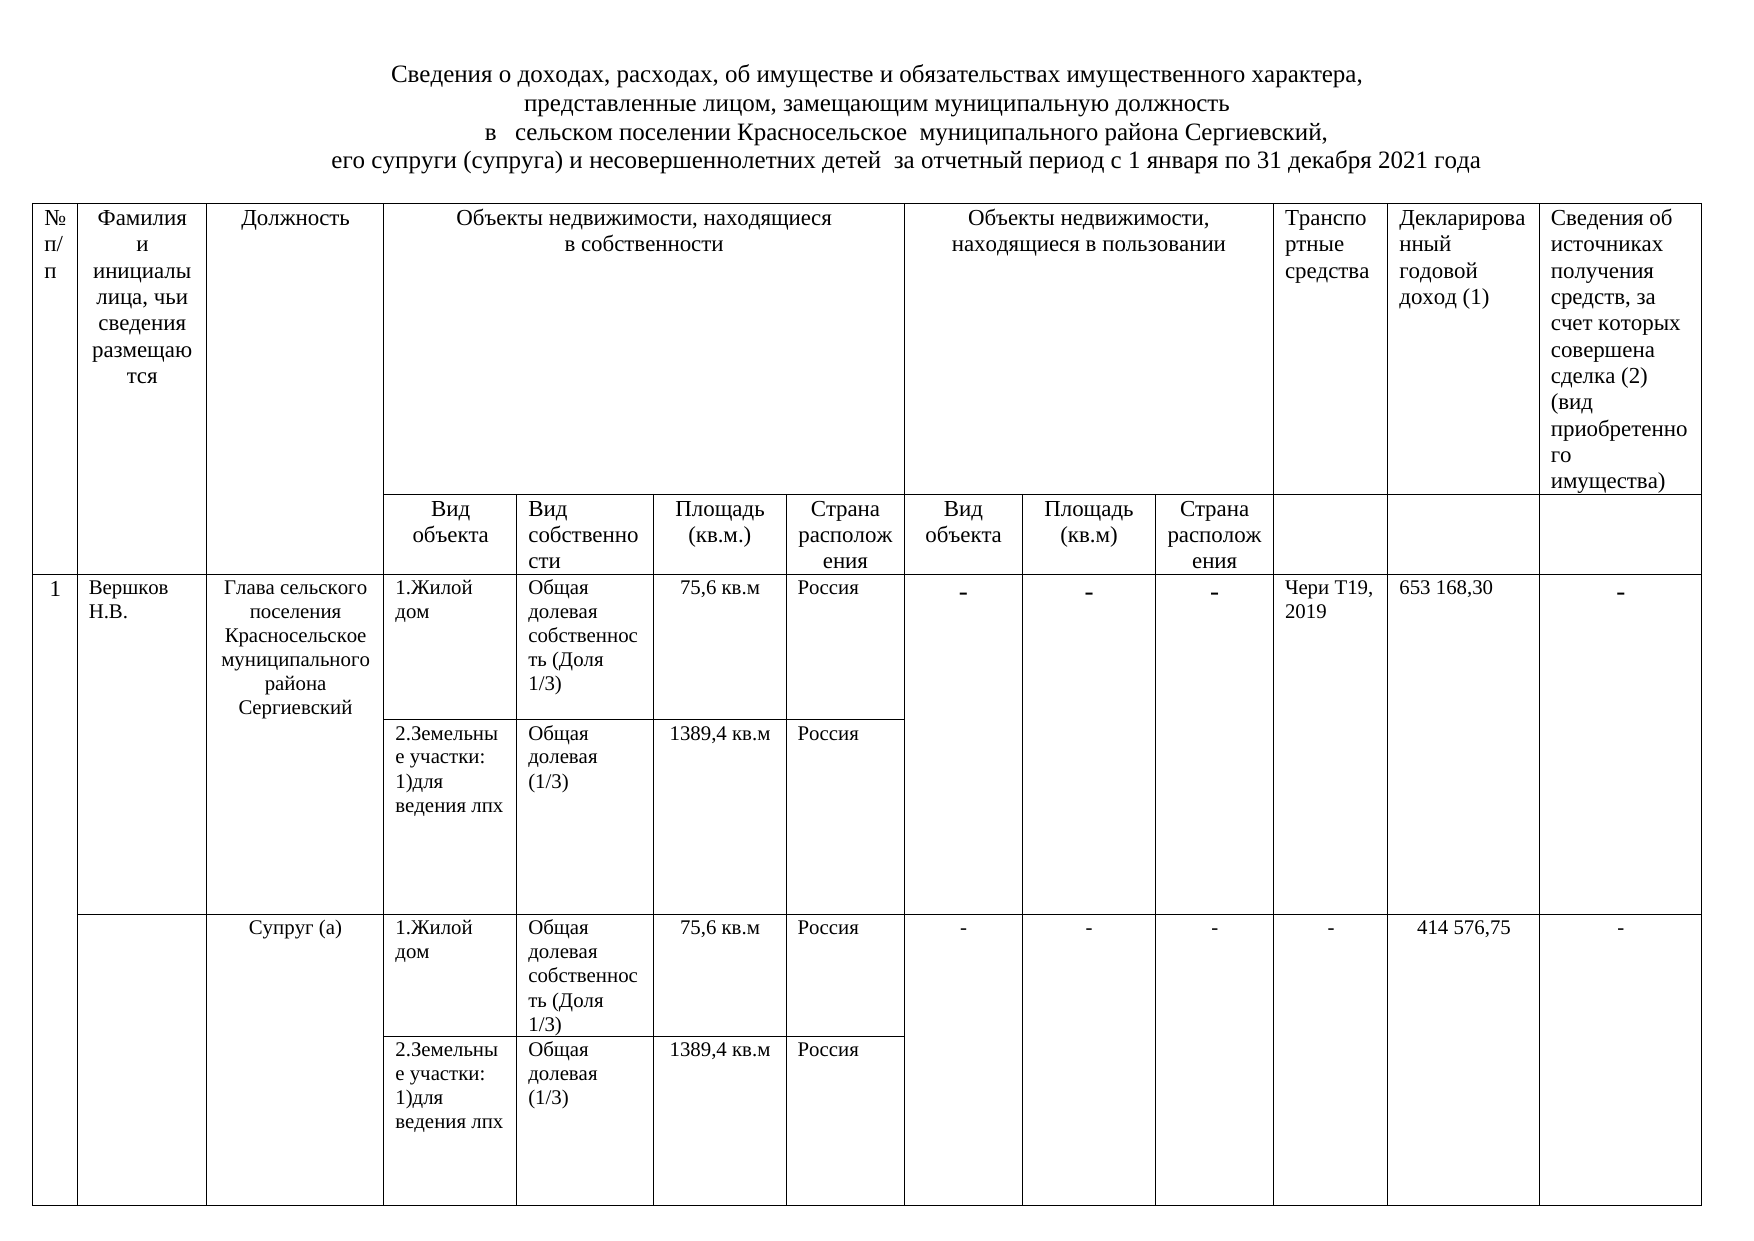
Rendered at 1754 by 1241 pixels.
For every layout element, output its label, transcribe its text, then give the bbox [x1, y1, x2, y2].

table_cell 1389,4 кв.м [654, 720, 786, 914]
table_cell - [1023, 575, 1155, 914]
table_cell [78, 494, 206, 574]
text Сведения о доходах, расходах, об имуществе и обязательствах имущественного характера, [118, 59, 1636, 88]
table_cell Общая долевая собственность (Доля 1/3) [517, 915, 653, 1036]
table_header Должность [207, 204, 383, 494]
table_header Транспортные средства [1274, 204, 1387, 494]
table_cell - [1156, 575, 1273, 914]
table_cell Страна расположения [1156, 495, 1273, 574]
table_cell - [1540, 915, 1701, 1205]
table_cell [1274, 495, 1387, 574]
table_cell - [1023, 915, 1155, 1205]
table_cell 75,6 кв.м [654, 915, 786, 1036]
table_cell 414 576,75 [1388, 915, 1539, 1205]
table_cell Вид объекта [384, 495, 516, 574]
table_header Сведения об источниках получения средств, за счет которых совершена сделка (2) (вид приобретенного имущества) [1540, 204, 1701, 494]
table_cell 653 168,30 [1388, 575, 1539, 914]
table_cell Вершков Н.В. [78, 575, 206, 914]
table_cell [1388, 495, 1539, 574]
text его супруги (супруга) и несовершеннолетних детей за отчетный период с 1 января по 31 декабря 2021 года [118, 145, 1636, 174]
text представленные лицом, замещающим муниципальную должность [118, 88, 1636, 117]
table_cell - [1156, 915, 1273, 1205]
table_header Объекты недвижимости, находящиеся в собственности [384, 204, 904, 494]
table_cell Россия [787, 1037, 904, 1205]
table_cell Вид собственности [517, 495, 653, 574]
table_header Объекты недвижимости, находящиеся в пользовании [905, 204, 1273, 494]
table_cell Россия [787, 915, 904, 1036]
table_cell Чери Т19, 2019 [1274, 575, 1387, 914]
table_cell Россия [787, 720, 904, 914]
table_cell 75,6 кв.м [654, 575, 786, 719]
table_header № п/п [33, 204, 77, 494]
table_cell [207, 494, 383, 574]
table_cell [33, 494, 77, 574]
table_cell - [905, 575, 1022, 914]
table_cell Площадь (кв.м.) [654, 495, 786, 574]
table_cell 1.Жилой дом [384, 575, 516, 719]
table_cell 1 [33, 575, 77, 1205]
table_cell 1389,4 кв.м [654, 1037, 786, 1205]
table_header Декларированный годовой доход (1) [1388, 204, 1539, 494]
table_cell Супруг (а) [207, 915, 383, 1205]
table_cell Страна расположения [787, 495, 904, 574]
table_cell - [1274, 915, 1387, 1205]
table_cell Глава сельского поселения Красносельское муниципального района Сергиевский [207, 575, 383, 914]
table_cell [78, 915, 206, 1205]
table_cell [384, 1037, 516, 1205]
table_cell Россия [787, 575, 904, 719]
text в сельском поселении Красносельское муниципального района Сергиевский, [118, 117, 1636, 145]
table_cell Вид объекта [905, 495, 1022, 574]
table_header Фамилия и инициалы лица, чьи сведения размещаются [78, 204, 206, 494]
table_cell 2.Земельные участки: 1)для ведения лпх [384, 720, 516, 914]
table_cell Общая долевая собственность (Доля 1/3) [517, 575, 653, 719]
table_cell Общая долевая (1/3) [517, 720, 653, 914]
table_cell - [905, 915, 1022, 1205]
table_cell 1.Жилой дом [384, 915, 516, 1036]
table_cell [1540, 495, 1701, 574]
table_cell Общая долевая (1/3) [517, 1037, 653, 1205]
table_cell - [1540, 575, 1701, 914]
table_cell Площадь (кв.м) [1023, 495, 1155, 574]
